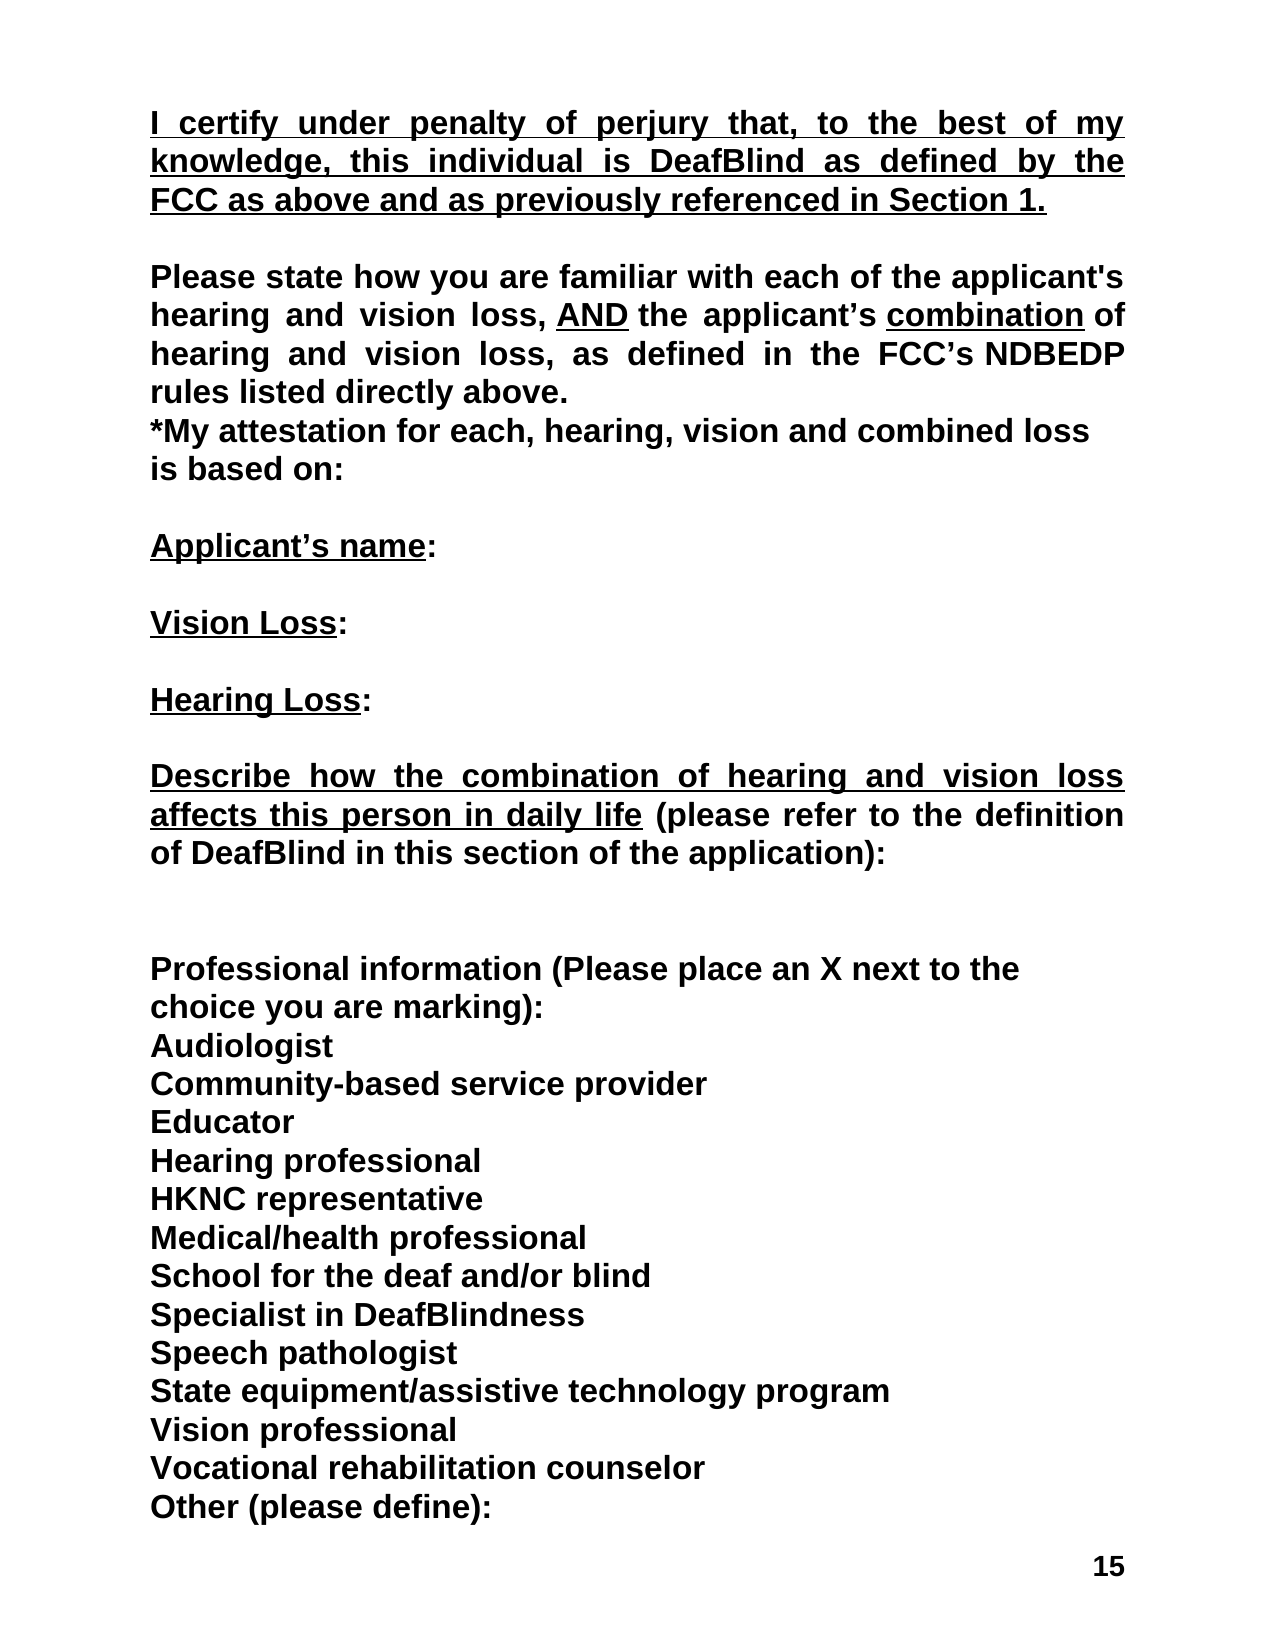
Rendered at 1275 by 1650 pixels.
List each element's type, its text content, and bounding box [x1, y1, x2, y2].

text Applicant’s name: [150, 526, 1125, 564]
text I certify under penalty of perjury that, to the best of my knowledge, this individual is DeafBlind as defined by the FCC as above and as previously referenced in Section 1. [150, 138, 1125, 175]
text Please state how you are familiar with each of the applicant's hearing and vision loss, AND the applicant’s combination of hearing and vision loss, as defined in the FCC’s NDBEDP rules listed directly above. [150, 257, 1125, 411]
text Vocational rehabilitation counselor [150, 1448, 1125, 1487]
text Educator [150, 1102, 1125, 1141]
text State equipment/assistive technology program [150, 1372, 1125, 1410]
text I certify under penalty of perjury that, to the best of my knowledge, this individual is DeafBlind as defined by the FCC as above and as previously referenced in Section 1. [150, 177, 1125, 218]
text Audiologist [150, 1026, 1125, 1064]
text I certify under penalty of perjury that, to the best of my knowledge, this individual is DeafBlind as defined by the FCC as above and as previously referenced in Section 1. [150, 103, 1125, 137]
text Vision professional [150, 1410, 1125, 1448]
text Other (please define): [150, 1487, 1125, 1525]
text Hearing Loss: [150, 680, 1125, 718]
text Describe how the combination of hearing and vision loss affects this person in daily life (please refer to the definition of DeafBlind in this section of the application): [150, 757, 1125, 790]
text Professional information (Please place an X next to the choice you are marking): [150, 949, 1125, 1026]
text Medical/health professional [150, 1218, 1125, 1256]
text Community-based service provider [150, 1064, 1125, 1102]
text Describe how the combination of hearing and vision loss affects this person in daily life (please refer to the definition of DeafBlind in this section of the application): [150, 792, 1125, 872]
text HKNC representative [150, 1179, 1125, 1218]
text Vision Loss: [150, 603, 1125, 641]
text Hearing professional [150, 1141, 1125, 1179]
text School for the deaf and/or blind [150, 1256, 1125, 1295]
text *My attestation for each, hearing, vision and combined loss is based on: [150, 411, 1125, 487]
text Specialist in DeafBlindness [150, 1295, 1125, 1333]
text Speech pathologist [150, 1333, 1125, 1372]
